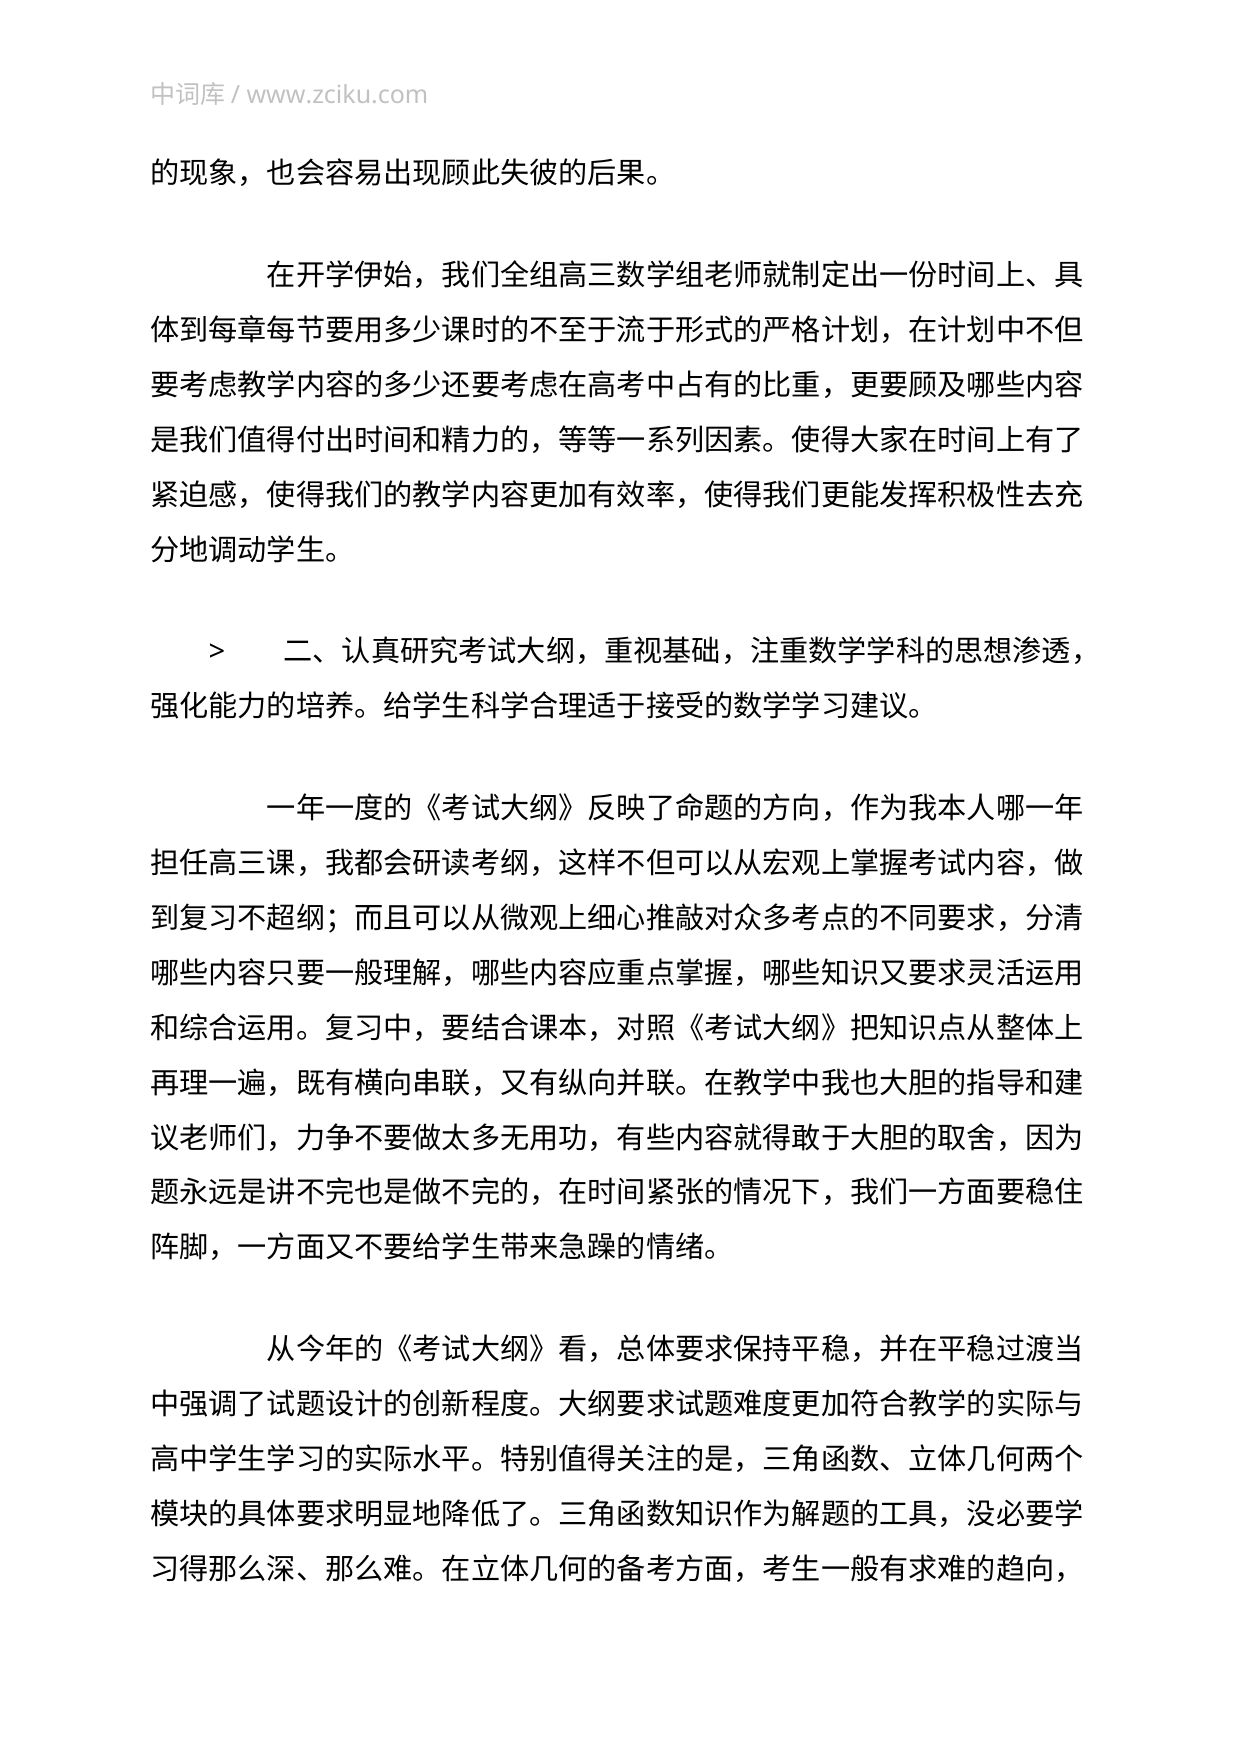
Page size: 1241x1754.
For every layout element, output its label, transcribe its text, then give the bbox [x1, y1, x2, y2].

text 一年一度的《考试大纲》反映了命题的方向，作为我本人哪一年担任高三课，我都会研读考纲，这样不但可以从宏观上掌握考试内容，做到复习不超纲；而且可以从微观上细心推敲对众多考点的不同要求，分清哪些内容只要一般理解，哪些内容应重点掌握，哪些知识又要求灵活运用和综合运用。复习中，要结合课本，对照《考试大纲》把知识点从整体上再理一遍，既有横向串联，又有纵向并联。在教学中我也大胆的指导和建议老师们，力争不要做太多无用功，有些内容就得敢于大胆的取舍，因为题永远是讲不完也是做不完的，在时间紧张的情况下，我们一方面要稳住阵脚，一方面又不要给学生带来急躁的情绪。 [150, 785, 1090, 1266]
text 在开学伊始，我们全组高三数学组老师就制定出一份时间上、具体到每章每节要用多少课时的不至于流于形式的严格计划，在计划中不但要考虑教学内容的多少还要考虑在高考中占有的比重，更要顾及哪些内容是我们值得付出时间和精力的，等等一系列因素。使得大家在时间上有了紧迫感，使得我们的教学内容更加有效率，使得我们更能发挥积极性去充分地调动学生。 [150, 252, 1090, 568]
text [150, 1326, 1090, 1588]
text > 二、认真研究考试大纲，重视基础，注重数学学科的思想渗透，强化能力的培养。给学生科学合理适于接受的数学学习建议。 [150, 628, 1090, 725]
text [150, 150, 1090, 192]
